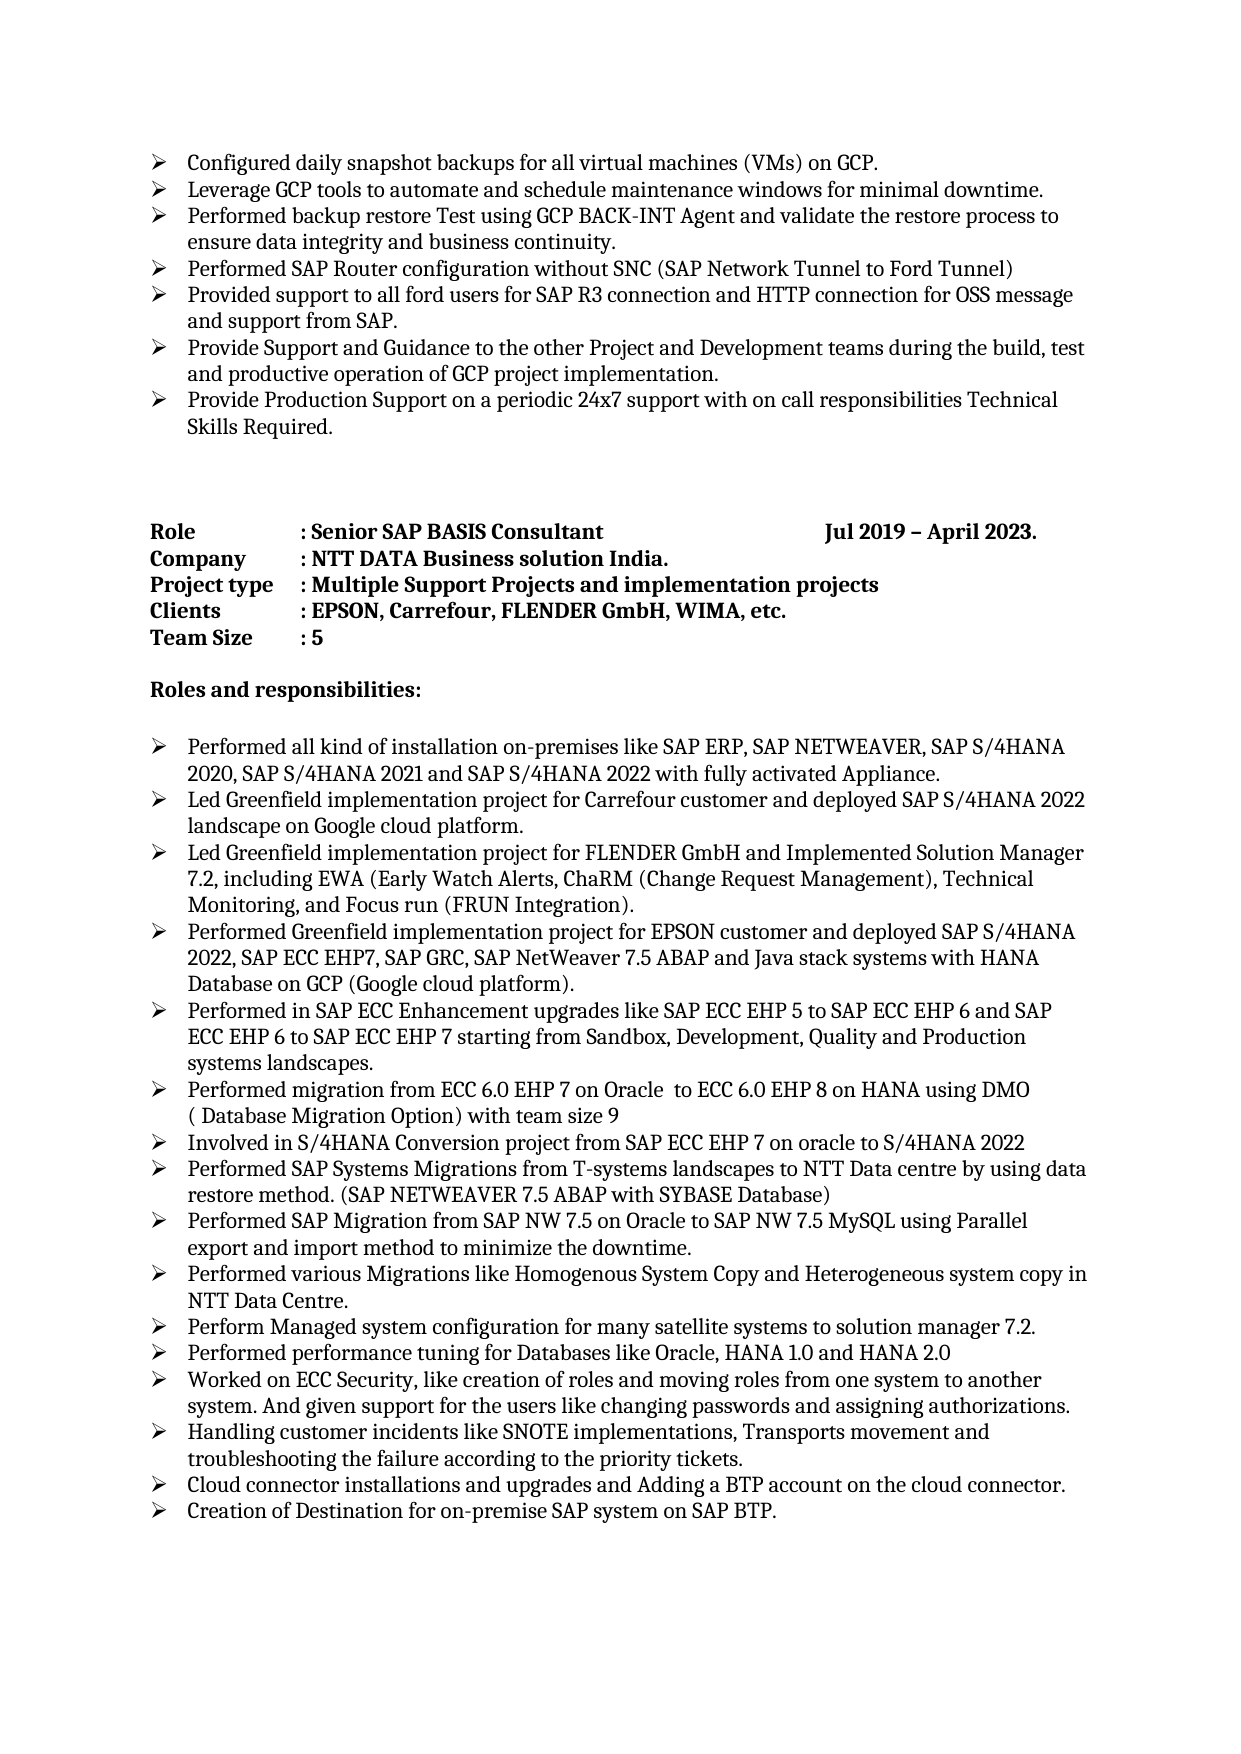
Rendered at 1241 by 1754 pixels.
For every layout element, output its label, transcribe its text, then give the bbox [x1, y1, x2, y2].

list Perform Managed system configuration for many satellite systems to solution manager 7.2. [150, 1314, 1090, 1340]
list Performed SAP Systems Migrations from T-systems landscapes to NTT Data centre by using data restore method. (SAP NETWEAVER 7.5 ABAP with SYBASE Database) [150, 1156, 1090, 1208]
text Company : NTT DATA Business solution India. [150, 545, 1090, 572]
list Led Greenfield implementation project for Carrefour customer and deployed SAP S/4HANA 2022 landscape on Google cloud platform. [150, 787, 1090, 839]
text Role : Senior SAP BASIS Consultant Jul 2019 – April 2023. [150, 519, 1090, 545]
text Clients : EPSON, Carrefour, FLENDER GmbH, WIMA, etc. [150, 598, 1090, 624]
list Provide Production Support on a periodic 24x7 support with on call responsibilities Technical Skills Required. [150, 387, 1090, 440]
list Provided support to all ford users for SAP R3 connection and HTTP connection for OSS message and support from SAP. [150, 282, 1090, 334]
text Roles and responsibilities: [150, 677, 1090, 703]
list Involved in S/4HANA Conversion project from SAP ECC EHP 7 on oracle to S/4HANA 2022 [150, 1129, 1090, 1156]
list Performed in SAP ECC Enhancement upgrades like SAP ECC EHP 5 to SAP ECC EHP 6 and SAP ECC EHP 6 to SAP ECC EHP 7 starting from Sandbox, Development, Quality and Production systems landscapes. [150, 997, 1090, 1077]
list Performed migration from ECC 6.0 EHP 7 on Oracle to ECC 6.0 EHP 8 on HANA using DMO ( Database Migration Option) with team size 9 [150, 1077, 1090, 1129]
list Performed all kind of installation on-premises like SAP ERP, SAP NETWEAVER, SAP S/4HANA 2020, SAP S/4HANA 2021 and SAP S/4HANA 2022 with fully activated Appliance. [150, 734, 1090, 787]
list Provide Support and Guidance to the other Project and Development teams during the build, test and productive operation of GCP project implementation. [150, 334, 1090, 387]
list Leverage GCP tools to automate and schedule maintenance windows for minimal downtime. [150, 176, 1090, 203]
list Handling customer incidents like SNOTE implementations, Transports movement and troubleshooting the failure according to the priority tickets. [150, 1419, 1090, 1472]
text Project type : Multiple Support Projects and implementation projects [150, 572, 1090, 598]
list Led Greenfield implementation project for FLENDER GmbH and Implemented Solution Manager 7.2, including EWA (Early Watch Alerts, ChaRM (Change Request Management), Technical Monitoring, and Focus run (FRUN Integration). [150, 839, 1090, 918]
list Worked on ECC Security, like creation of roles and moving roles from one system to another system. And given support for the users like changing passwords and assigning authorizations. [150, 1366, 1090, 1419]
list Performed backup restore Test using GCP BACK-INT Agent and validate the restore process to ensure data integrity and business continuity. [150, 203, 1090, 255]
list Cloud connector installations and upgrades and Adding a BTP account on the cloud connector. [150, 1472, 1090, 1498]
list Creation of Destination for on-premise SAP system on SAP BTP. [150, 1498, 1090, 1524]
list Performed SAP Migration from SAP NW 7.5 on Oracle to SAP NW 7.5 MySQL using Parallel export and import method to minimize the downtime. [150, 1208, 1090, 1261]
list Performed various Migrations like Homogenous System Copy and Heterogeneous system copy in NTT Data Centre. [150, 1261, 1090, 1314]
list Performed SAP Router configuration without SNC (SAP Network Tunnel to Ford Tunnel) [150, 255, 1090, 282]
list Performed Greenfield implementation project for EPSON customer and deployed SAP S/4HANA 2022, SAP ECC EHP7, SAP GRC, SAP NetWeaver 7.5 ABAP and Java stack systems with HANA Database on GCP (Google cloud platform). [150, 918, 1090, 997]
list Performed performance tuning for Databases like Oracle, HANA 1.0 and HANA 2.0 [150, 1340, 1090, 1366]
list Configured daily snapshot backups for all virtual machines (VMs) on GCP. [150, 150, 1090, 176]
text Team Size : 5 [150, 624, 1090, 651]
